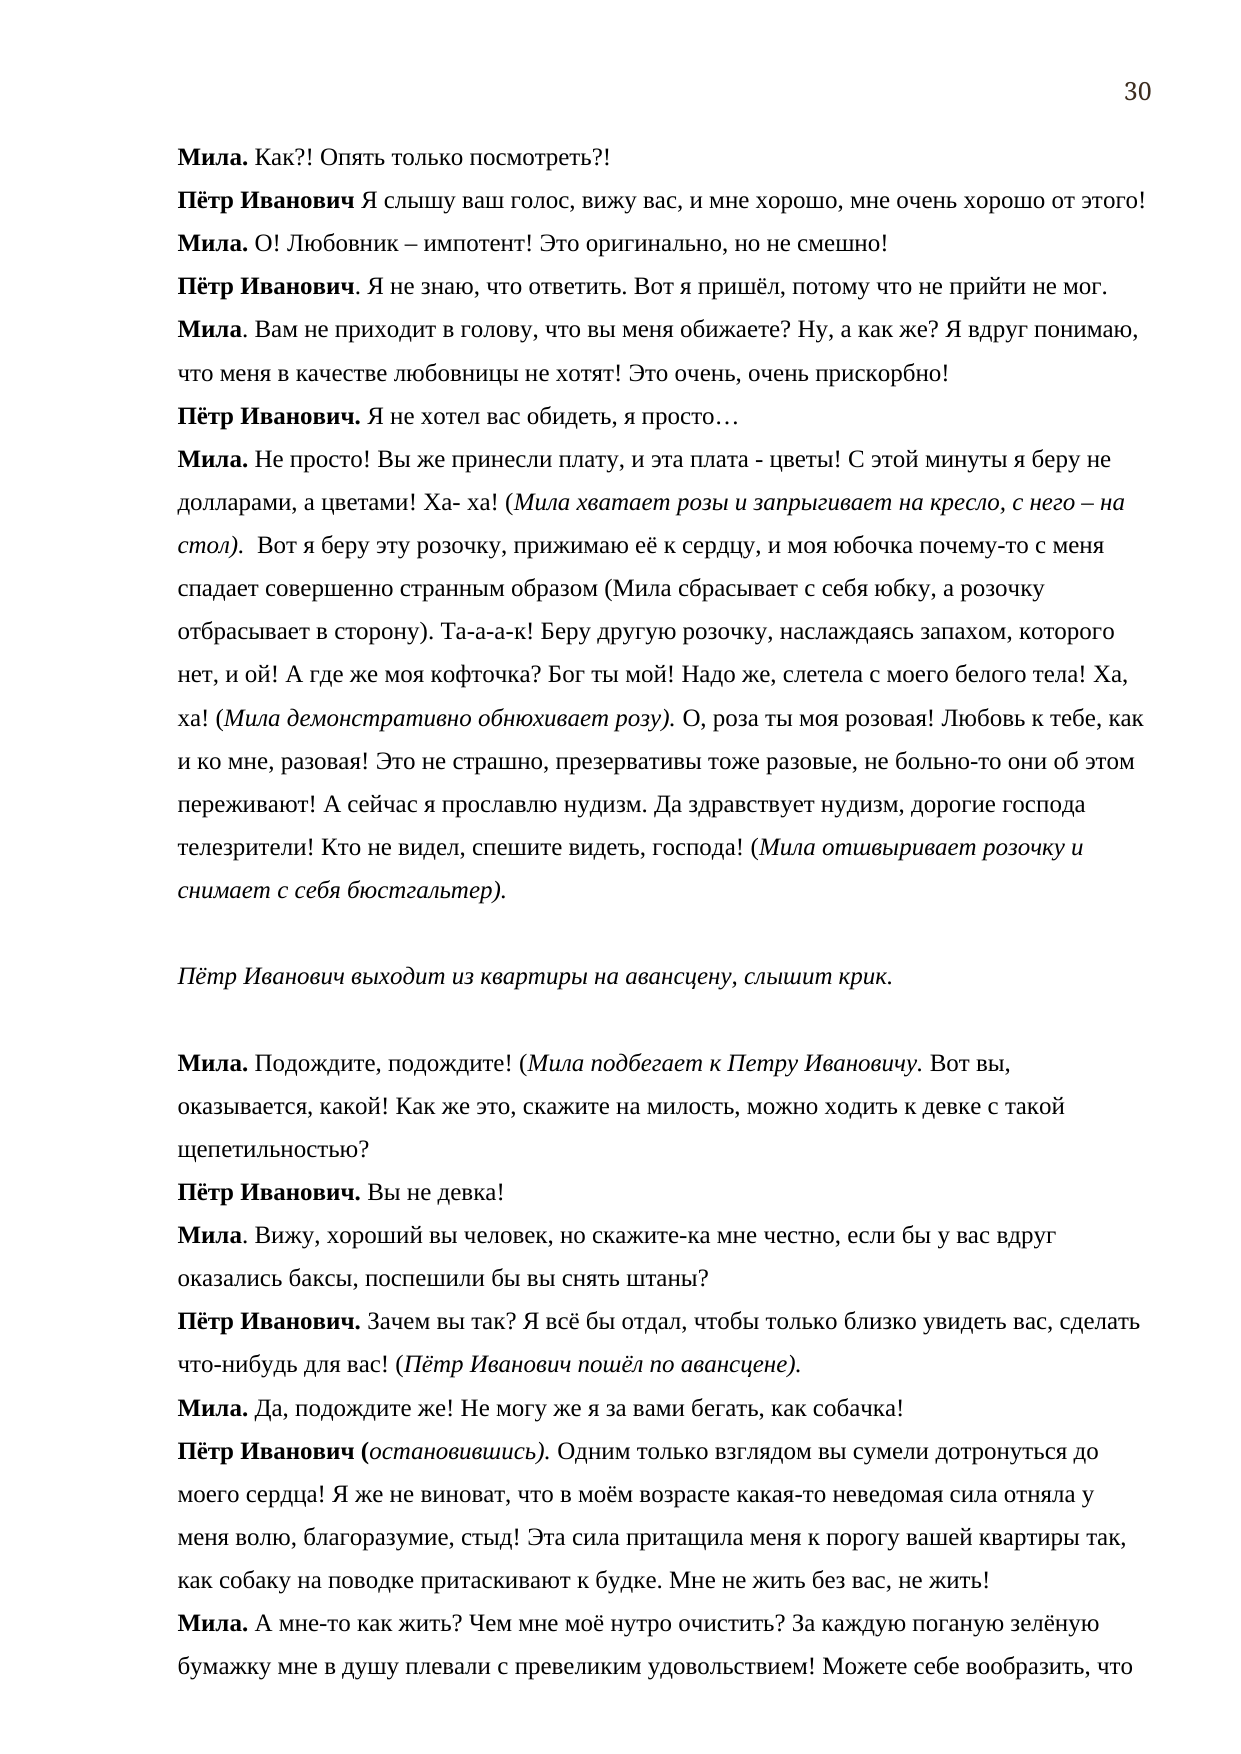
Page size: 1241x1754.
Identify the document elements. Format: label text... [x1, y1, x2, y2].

text Пётр Иванович выходит из квартиры на авансцену, слышит крик. [177, 961, 1152, 990]
text Пётр Иванович (остановившись). Одним только взглядом вы сумели дотронуться до моего сердца! Я же не виноват, что в моём возрасте какая-то неведомая сила отняла у меня волю, благоразумие, стыд! Эта сила притащила меня к порогу вашей квартиры так, как собаку на поводке притаскивают к будке. Мне не жить без вас, не жить! [177, 1436, 1152, 1594]
text Мила. О! Любовник – импотент! Это оригинально, но не смешно! [177, 228, 1152, 257]
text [177, 1608, 1152, 1680]
text Пётр Иванович. Вы не девка! [177, 1177, 1152, 1206]
text Мила. Не просто! Вы же принесли плату, и эта плата - цветы! С этой минуты я беру не долларами, а цветами! Ха- ха! (Мила хватает розы и запрыгивает на кресло, с него – на стол). Вот я беру эту розочку, прижимаю её к сердцу, и моя юбочка почему-то с меня спадает совершенно странным образом (Мила сбрасывает с себя юбку, а розочку отбрасывает в сторону). Та-а-а-к! Беру другую розочку, наслаждаясь запахом, которого нет, и ой! А где же моя кофточка? Бог ты мой! Надо же, слетела с моего белого тела! Ха, ха! (Мила демонстративно обнюхивает розу). О, роза ты моя розовая! Любовь к тебе, как и ко мне, разовая! Это не страшно, презервативы тоже разовые, не больно-то они об этом переживают! А сейчас я прославлю нудизм. Да здравствует нудизм, дорогие господа телезрители! Кто не видел, спешите видеть, господа! (Мила отшвыривает розочку и снимает с себя бюстгальтер). [177, 444, 1152, 904]
text Мила. Да, подождите же! Не могу же я за вами бегать, как собачка! [177, 1393, 1152, 1421]
text Пётр Иванович. Я не знаю, что ответить. Вот я пришёл, потому что не прийти не мог. [177, 271, 1152, 300]
text Пётр Иванович. Я не хотел вас обидеть, я просто… [177, 401, 1152, 429]
text Мила. Как?! Опять только посмотреть?! [177, 142, 1152, 171]
text Мила. Подождите, подождите! (Мила подбегает к Петру Ивановичу. Вот вы, оказывается, какой! Как же это, скажите на милость, можно ходить к девке с такой щепетильностью? [177, 1048, 1152, 1163]
text Мила. Вижу, хороший вы человек, но скажите-ка мне честно, если бы у вас вдруг оказались баксы, поспешили бы вы снять штаны? [177, 1220, 1152, 1292]
text Пётр Иванович. Зачем вы так? Я всё бы отдал, чтобы только близко увидеть вас, сделать что-нибудь для вас! (Пётр Иванович пошёл по авансцене). [177, 1306, 1152, 1378]
text Пётр Иванович Я слышу ваш голос, вижу вас, и мне хорошо, мне очень хорошо от этого! [177, 185, 1152, 214]
text Мила. Вам не приходит в голову, что вы меня обижаете? Ну, а как же? Я вдруг понимаю, что меня в качестве любовницы не хотят! Это очень, очень прискорбно! [177, 314, 1152, 386]
